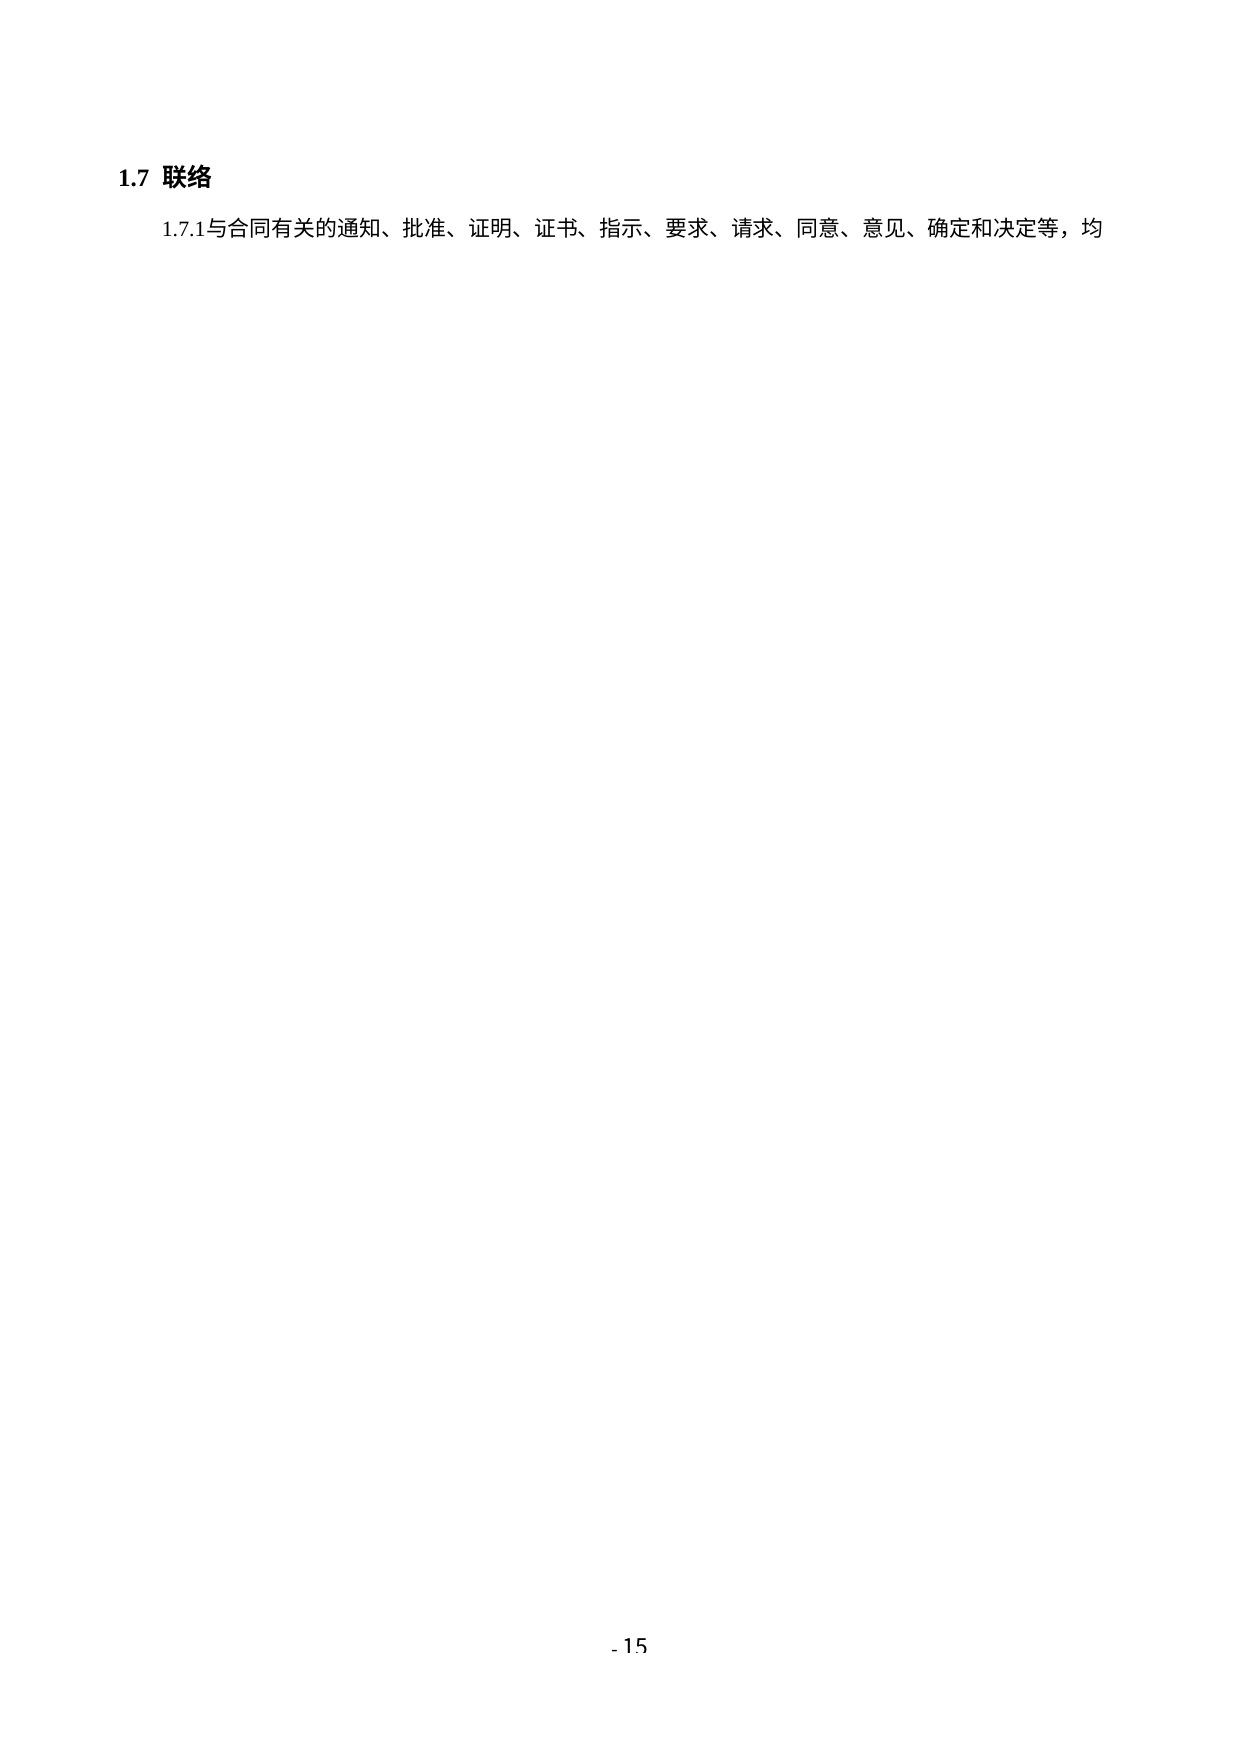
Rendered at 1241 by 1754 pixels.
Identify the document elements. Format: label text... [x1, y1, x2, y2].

list 联络 [118, 162, 1167, 192]
list 与合同有关的通知、批准、证明、证书、指示、要求、请求、同意、意见、确定和决定等，均 [162, 211, 1167, 243]
